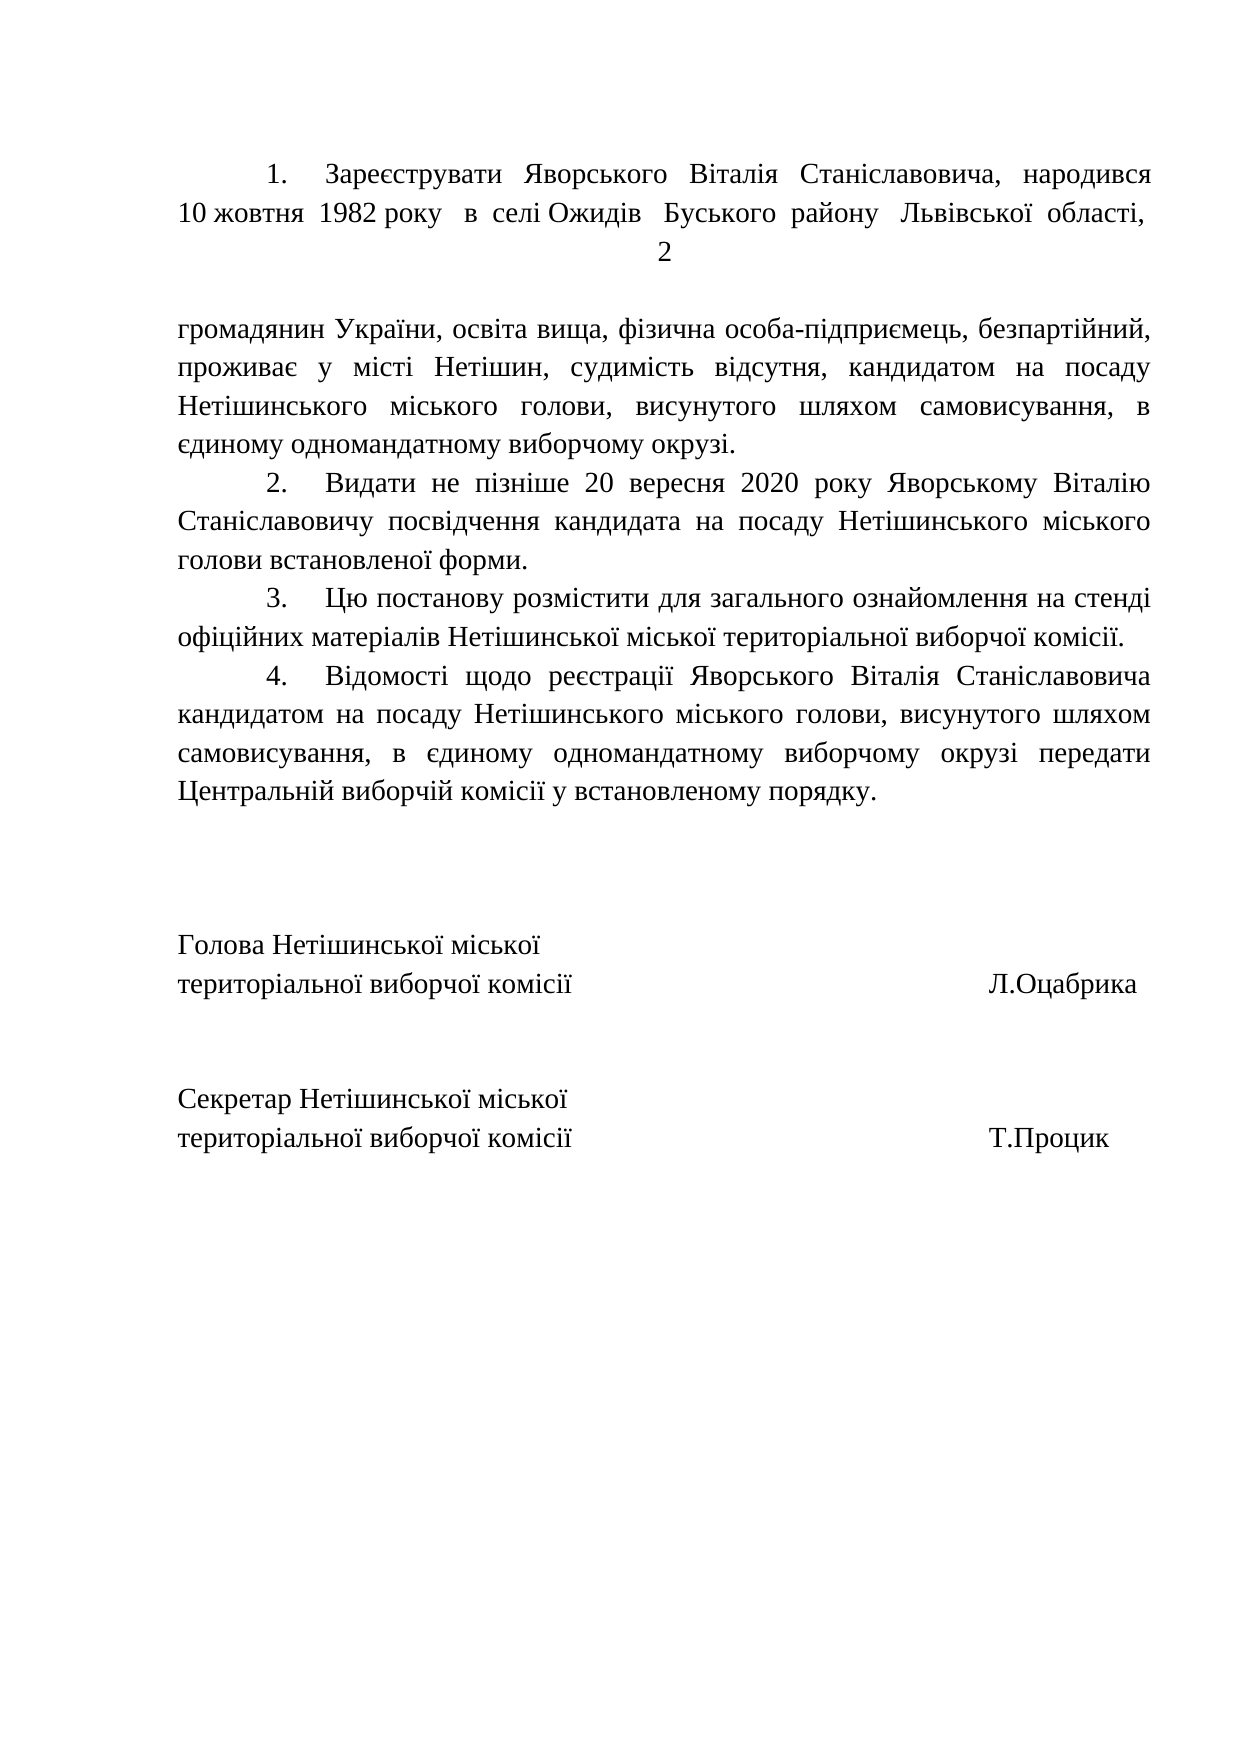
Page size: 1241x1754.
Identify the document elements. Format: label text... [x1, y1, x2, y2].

text 3. Цю постанову розмістити для загального ознайомлення на стенді офіційних матеріалів Нетішинської міської територіальної виборчої комісії. [177, 581, 1152, 653]
list Зареєструвати Яворського Віталія Станіславовича, народився 10 жовтня 1982 року в селі Ожидів Буського району Львівської області, [177, 157, 1152, 229]
text територіальної виборчої комісії Т.Процик [177, 1120, 1152, 1154]
text 2 [177, 234, 1152, 267]
text громадянин України, освіта вища, фізична особа-підприємець, безпартійний, проживає у місті Нетішин, судимість відсутня, кандидатом на посаду Нетішинського міського голови, висунутого шляхом самовисування, в єдиному одномандатному виборчому окрузі. [177, 311, 1152, 460]
text територіальної виборчої комісії Л.Оцабрика [177, 966, 1152, 999]
text Секретар Нетішинської міської [177, 1082, 1152, 1115]
text 4. Відомості щодо реєстрації Яворського Віталія Станіславовича кандидатом на посаду Нетішинського міського голови, висунутого шляхом самовисування, в єдиному одномандатному виборчому окрузі передати Центральній виборчій комісії у встановленому порядку. [177, 658, 1152, 807]
list 2. Видати не пізніше 20 вересня 2020 року Яворському Віталію Станіславовичу посвідчення кандидата на посаду Нетішинського міського голови встановленої форми. [177, 465, 1152, 576]
text Голова Нетішинської міської [177, 927, 1152, 961]
